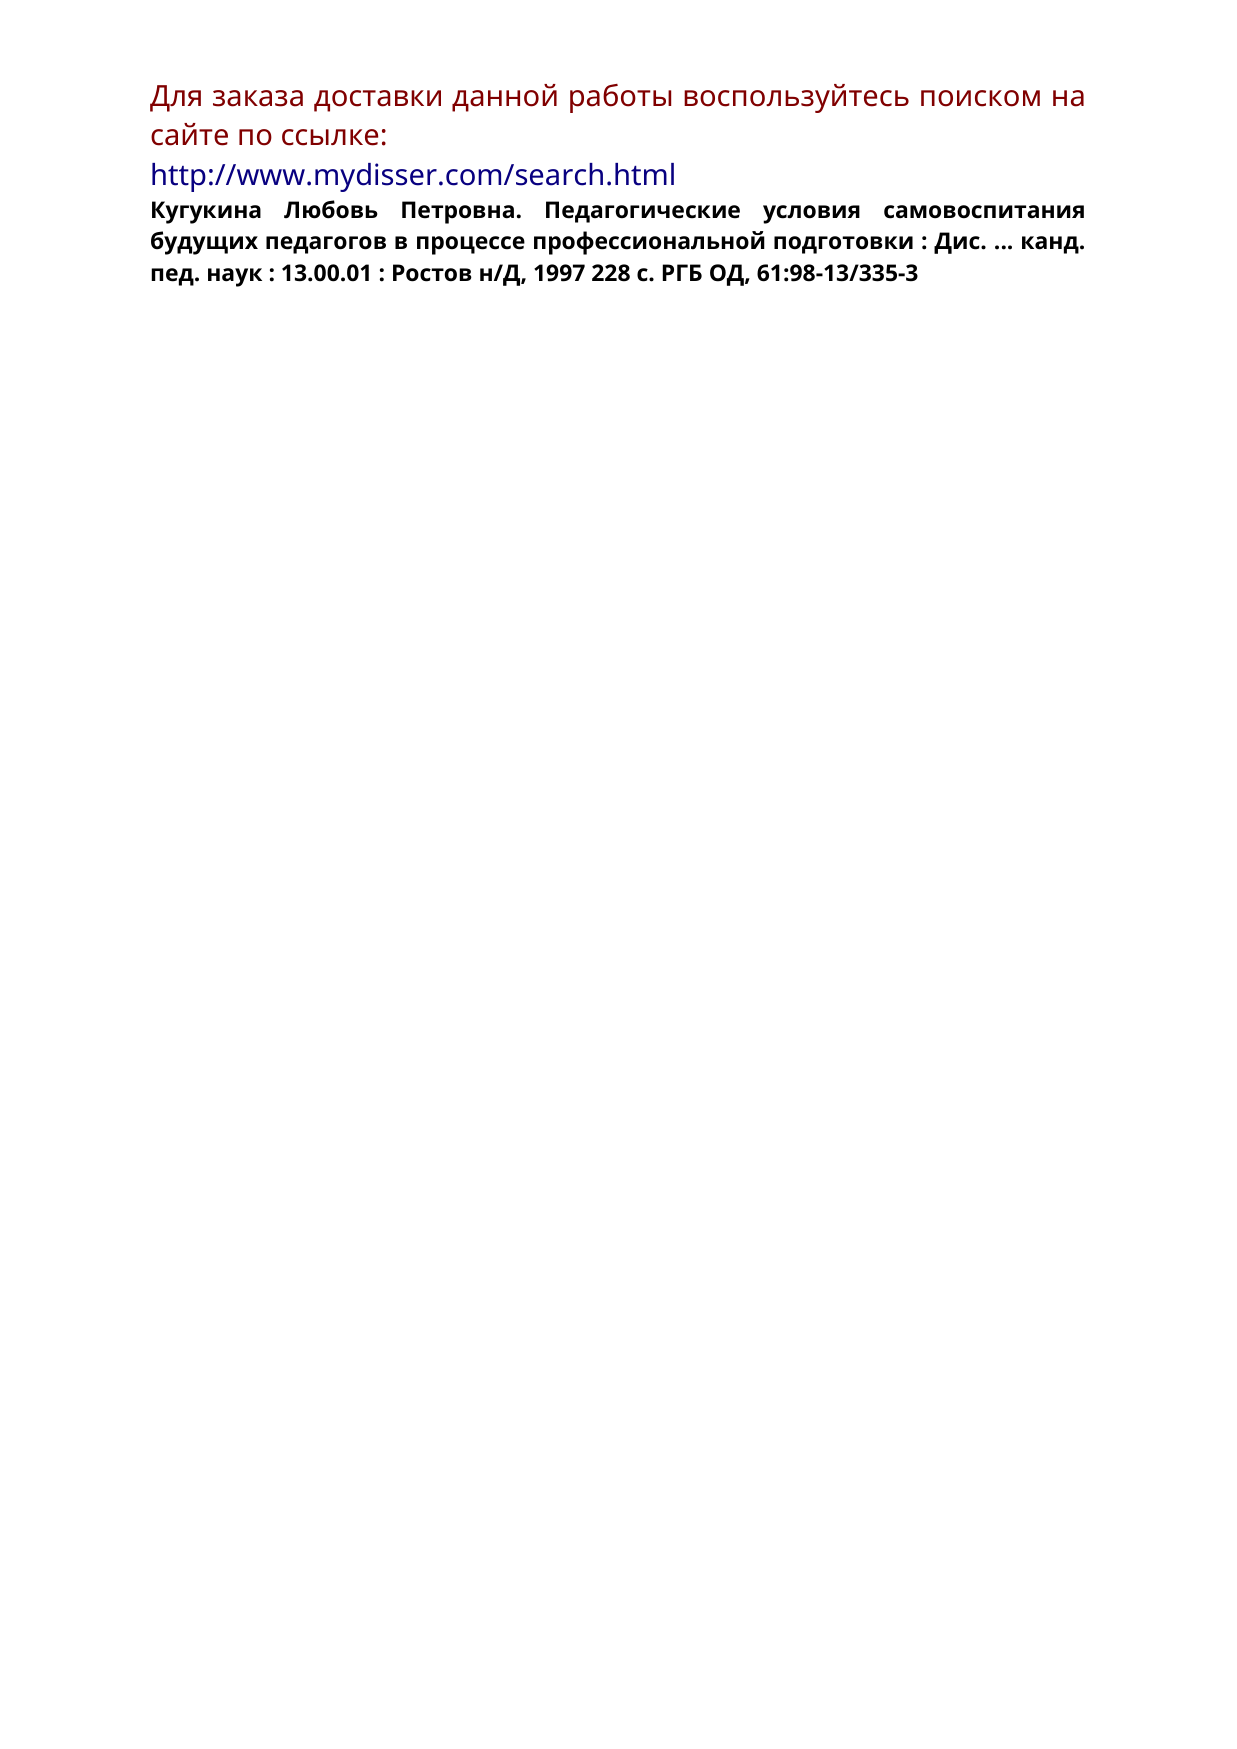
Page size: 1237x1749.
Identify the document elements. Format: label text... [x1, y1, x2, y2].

text Кугукина Любовь Петровна. Педагогические условия самовоспитания будущих педагогов в процессе профессиональной подготовки : Дис. ... канд. пед. наук : 13.00.01 : Ростов н/Д, 1997 228 c. РГБ ОД, 61:98-13/335-3 [150, 194, 1086, 288]
